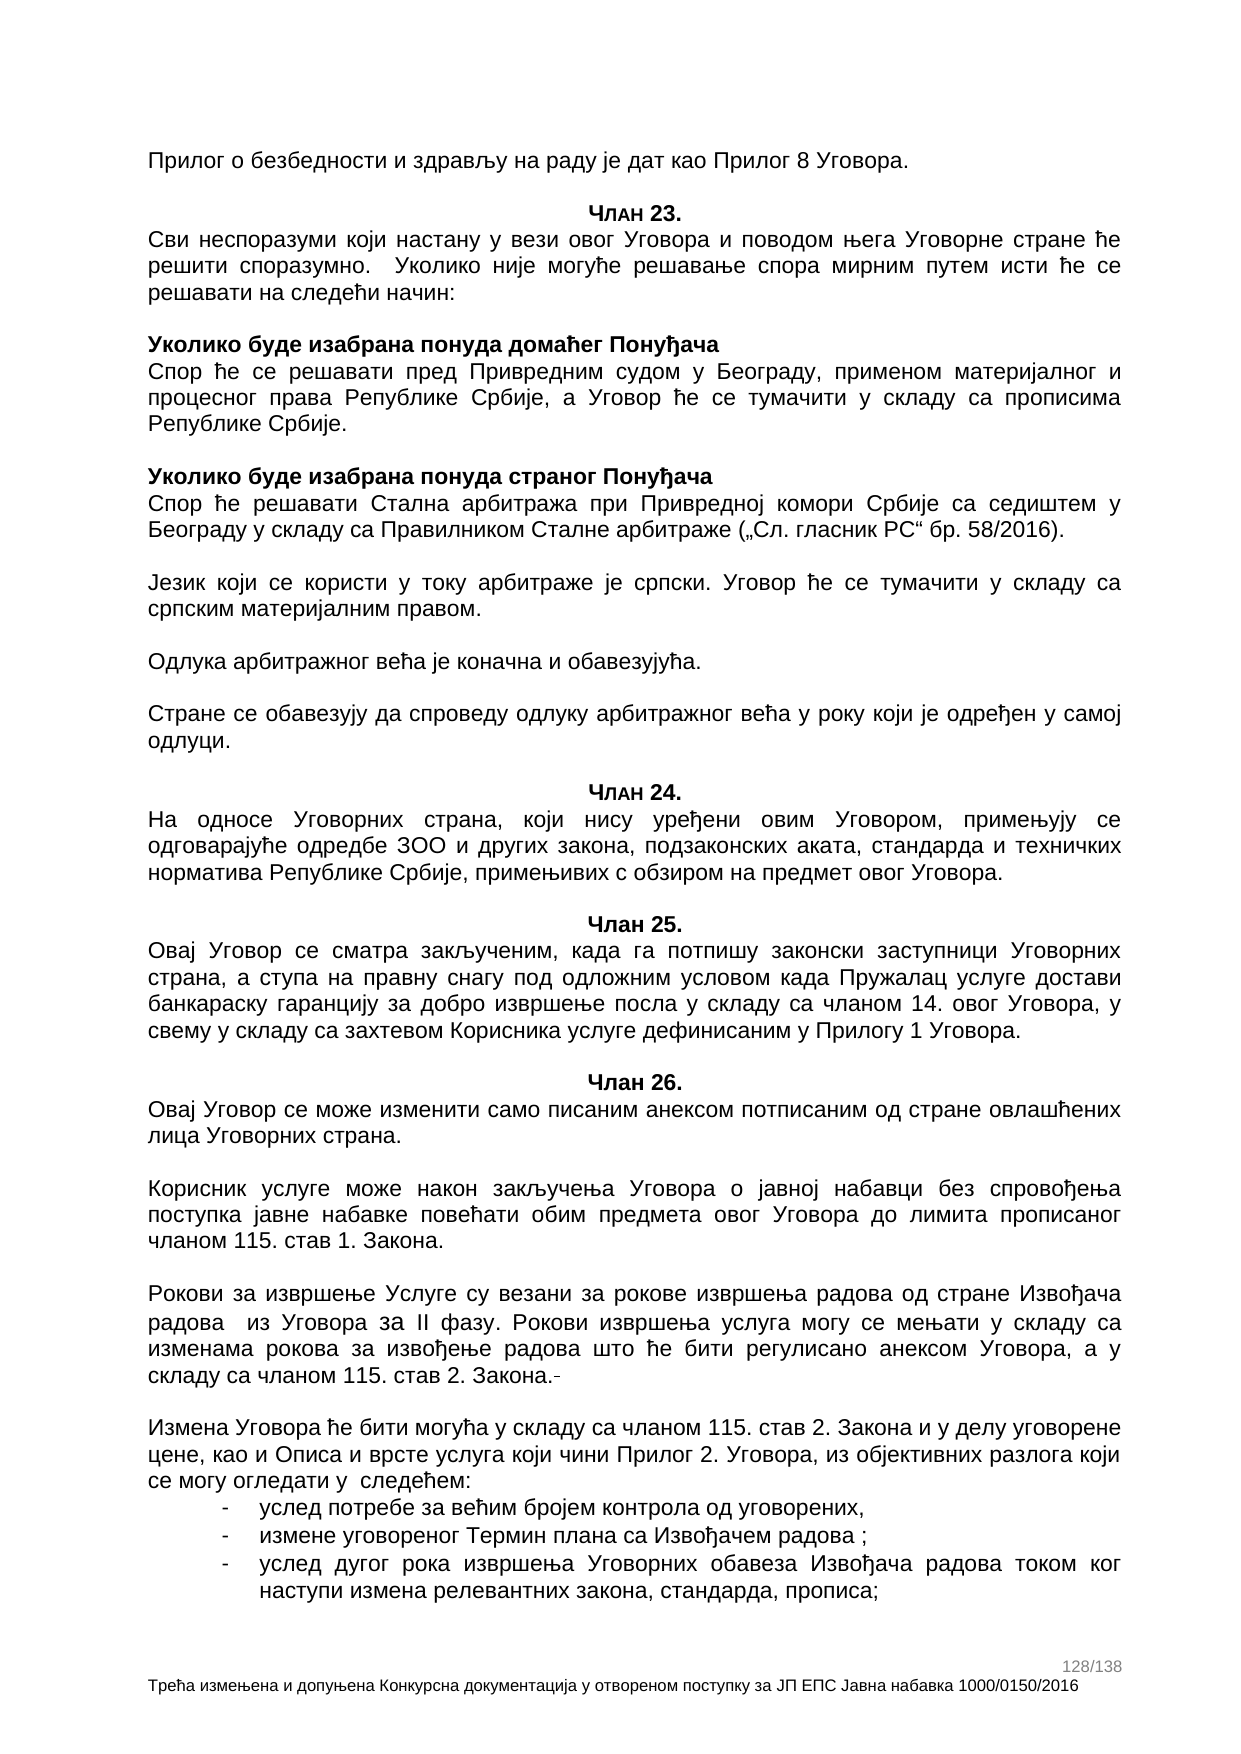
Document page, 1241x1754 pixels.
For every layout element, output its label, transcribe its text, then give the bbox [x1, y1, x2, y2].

text На односе Уговорних страна, који нису уређени овим Уговором, примењују се одговарајуће одредбе ЗОО и других закона, подзаконских аката, стандарда и техничких норматива Републике Србије, примењивих с обзиром на предмет овог Уговора. [148, 806, 1122, 885]
text Уколико буде изабрана понуда страног Понуђача [148, 463, 1122, 489]
text Спор ће решавати Стална арбитража при Привредној комори Србије са седиштем у Београду у складу са Правилником Сталне арбитраже („Сл. гласник РС“ бр. 58/2016). [148, 489, 1122, 542]
text Одлука арбитражног већа је коначна и обавезујућа. [148, 648, 1122, 674]
text Члан 26. [148, 1069, 1122, 1096]
text Језик који се користи у току арбитраже је српски. Уговор ће се тумачити у складу са српским материјалним правом. [148, 568, 1122, 621]
text Рокови за извршење Услуге су везани за рокове извршења радова од стране Извођача радова из Уговора за II фазу. Рокови извршења услуга могу се мењати у складу са изменама рокова за извођење радова што ће бити регулисано анексом Уговора, а у складу са чланом 115. став 2. Закона. [148, 1280, 1122, 1388]
text Прилог о безбедности и здрављу на раду је дат као Прилог 8 Уговора. [148, 147, 1122, 173]
text Члан 24. [148, 779, 1122, 806]
text Уколико буде изабрана понуда домаћег Понуђача [148, 331, 1122, 358]
text Стрaнe сe oбaвeзуjу да спроведу одлуку арбитражног већа у року који је одређен у самој одлуци. [148, 700, 1122, 753]
list измене уговореног Термин плана са Извођачем радова ; [222, 1521, 1122, 1549]
text Члан 25. [148, 911, 1122, 937]
list услед дугог рока извршења Уговорних обавеза Извођача радова током ког наступи измена релевантних закона, стандарда, прописа; [222, 1549, 1122, 1604]
text Овај Уговор се може изменити само писаним анексом потписаним од стране овлашћених лица Уговорних страна. [148, 1096, 1122, 1148]
text Корисник услуге може након закључења Уговора о јавној набавци без спровођења поступка јавне набавке повећати обим предмета овог Уговора до лимита прописаног чланом 115. став 1. Закона. [148, 1175, 1122, 1254]
text Овај Уговор се сматра закљученим, када га потпишу законски заступници Уговорних страна, а ступа на правну снагу под одложним условом када Пружалац услуге достави банкараску гаранцију за добро извршење посла у складу са чланом 14. овог Уговора, у свему у складу са захтевом Корисника услуге дефинисаним у Прилогу 1 Уговора. [148, 937, 1122, 1043]
text Члан 23. [148, 199, 1122, 226]
text Сви неспоразуми који настану у вези овог Уговора и поводом њега Уговорне стране ће решити споразумно. Уколико није могуће решавање спора мирним путем исти ће се решавати на следећи начин: [148, 226, 1122, 305]
list услед потребе за већим бројем контрола од уговорених, [222, 1493, 1122, 1521]
text Измена Уговора ће бити могућа у складу са чланом 115. став 2. Закона и у делу уговорене цене, као и Описа и врсте услуга који чини Прилог 2. Уговора, из објективних разлога који се могу огледати у следећем: [148, 1414, 1122, 1493]
text Спор ће се решавати пред Привредним судом у Београду, применом материјалног и процесног права Републике Србије, а Уговор ће се тумачити у складу са прописима Републике Србије. [148, 358, 1122, 437]
